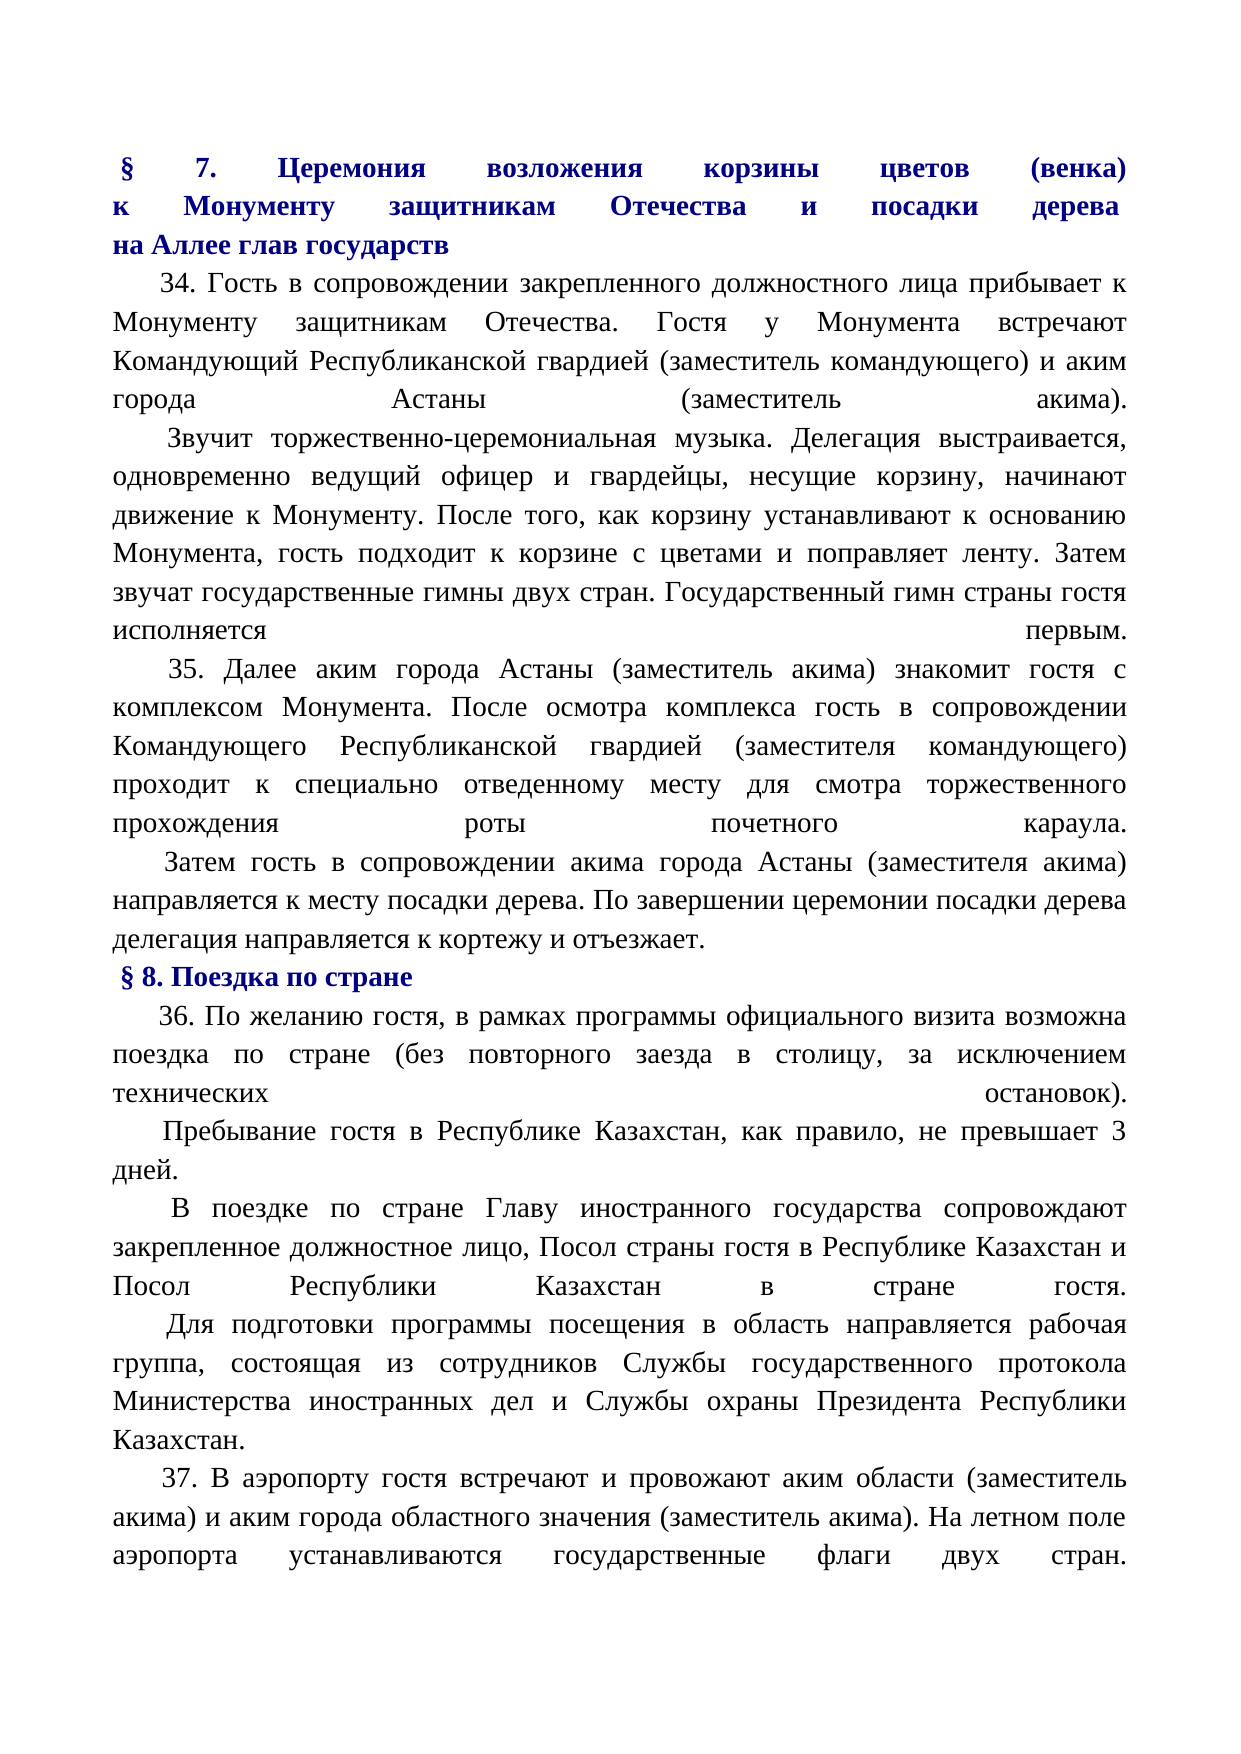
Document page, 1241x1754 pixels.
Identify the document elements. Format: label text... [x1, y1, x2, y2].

text § 8. Поездка по стране [112, 959, 1128, 993]
text 34. Гость в сопровождении закрепленного должностного лица прибывает к Монументу защитникам Отечества. Гостя у Монумента встречают Командующий Республиканской гвардией (заместитель командующего) и аким города Астаны (заместитель акима). Звучит торжественно-церемониальная музыка. Делегация выстраивается, одновременно ведущий офицер и гвардейцы, несущие корзину, начинают движение к Монументу. После того, как корзину устанавливают к основанию Монумента, гость подходит к корзине с цветами и поправляет ленту. Затем звучат государственные гимны двух стран. Государственный гимн страны гостя исполняется первым. 35. Далее аким города Астаны (заместитель акима) знакомит гостя с комплексом Монумента. После осмотра комплекса гость в сопровождении Командующего Республиканской гвардией (заместителя командующего) проходит к специально отведенному месту для смотра торжественного прохождения роты почетного караула. Затем гость в сопровождении акима города Астаны (заместителя акима) направляется к месту посадки дерева. По завершении церемонии посадки дерева делегация направляется к кортежу и отъезжает. [112, 266, 1128, 954]
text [112, 998, 1128, 1571]
text § 7. Церемония возложения корзины цветов (венка) к Монументу защитникам Отечества и посадки дерева на Аллее глав государств [112, 150, 1128, 261]
